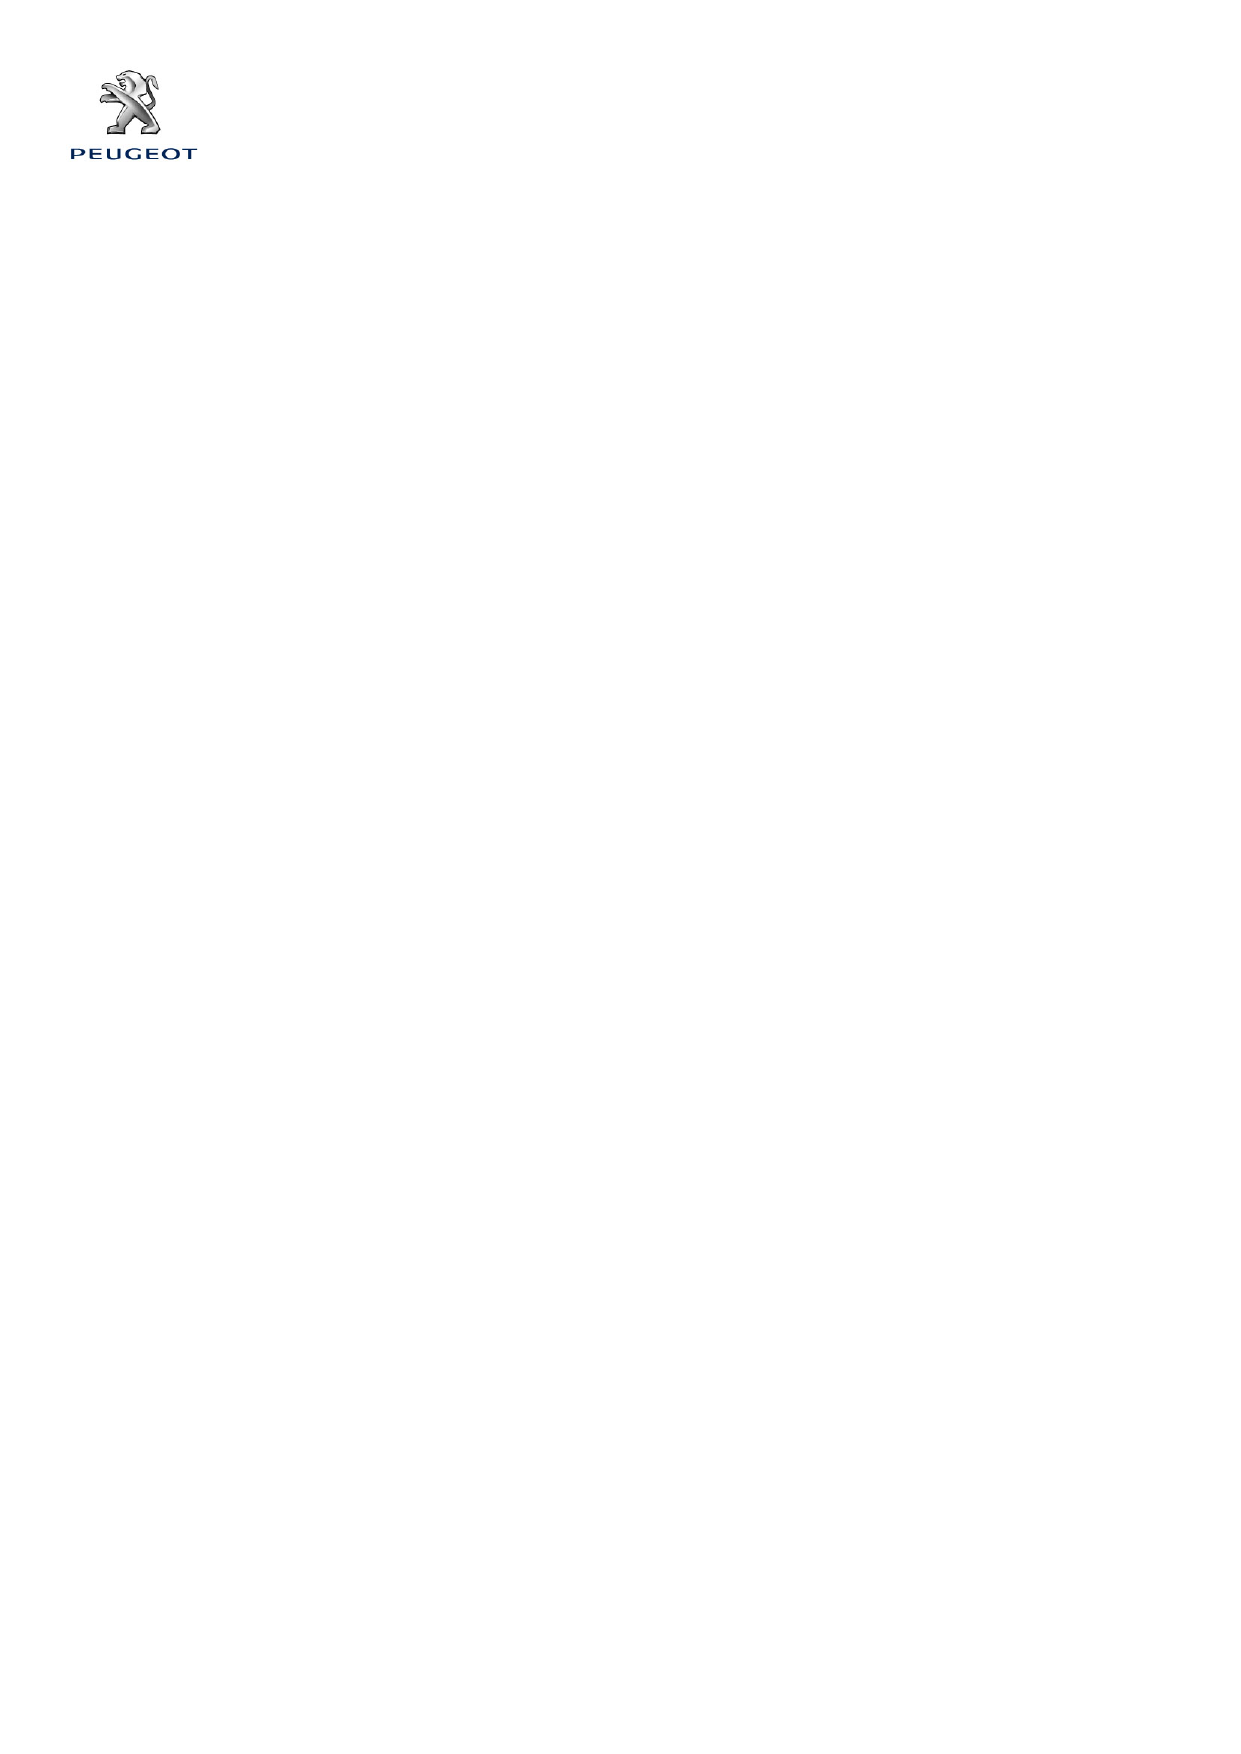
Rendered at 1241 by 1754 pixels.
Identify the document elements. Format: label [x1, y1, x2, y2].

picture [0, 0, 236, 177]
